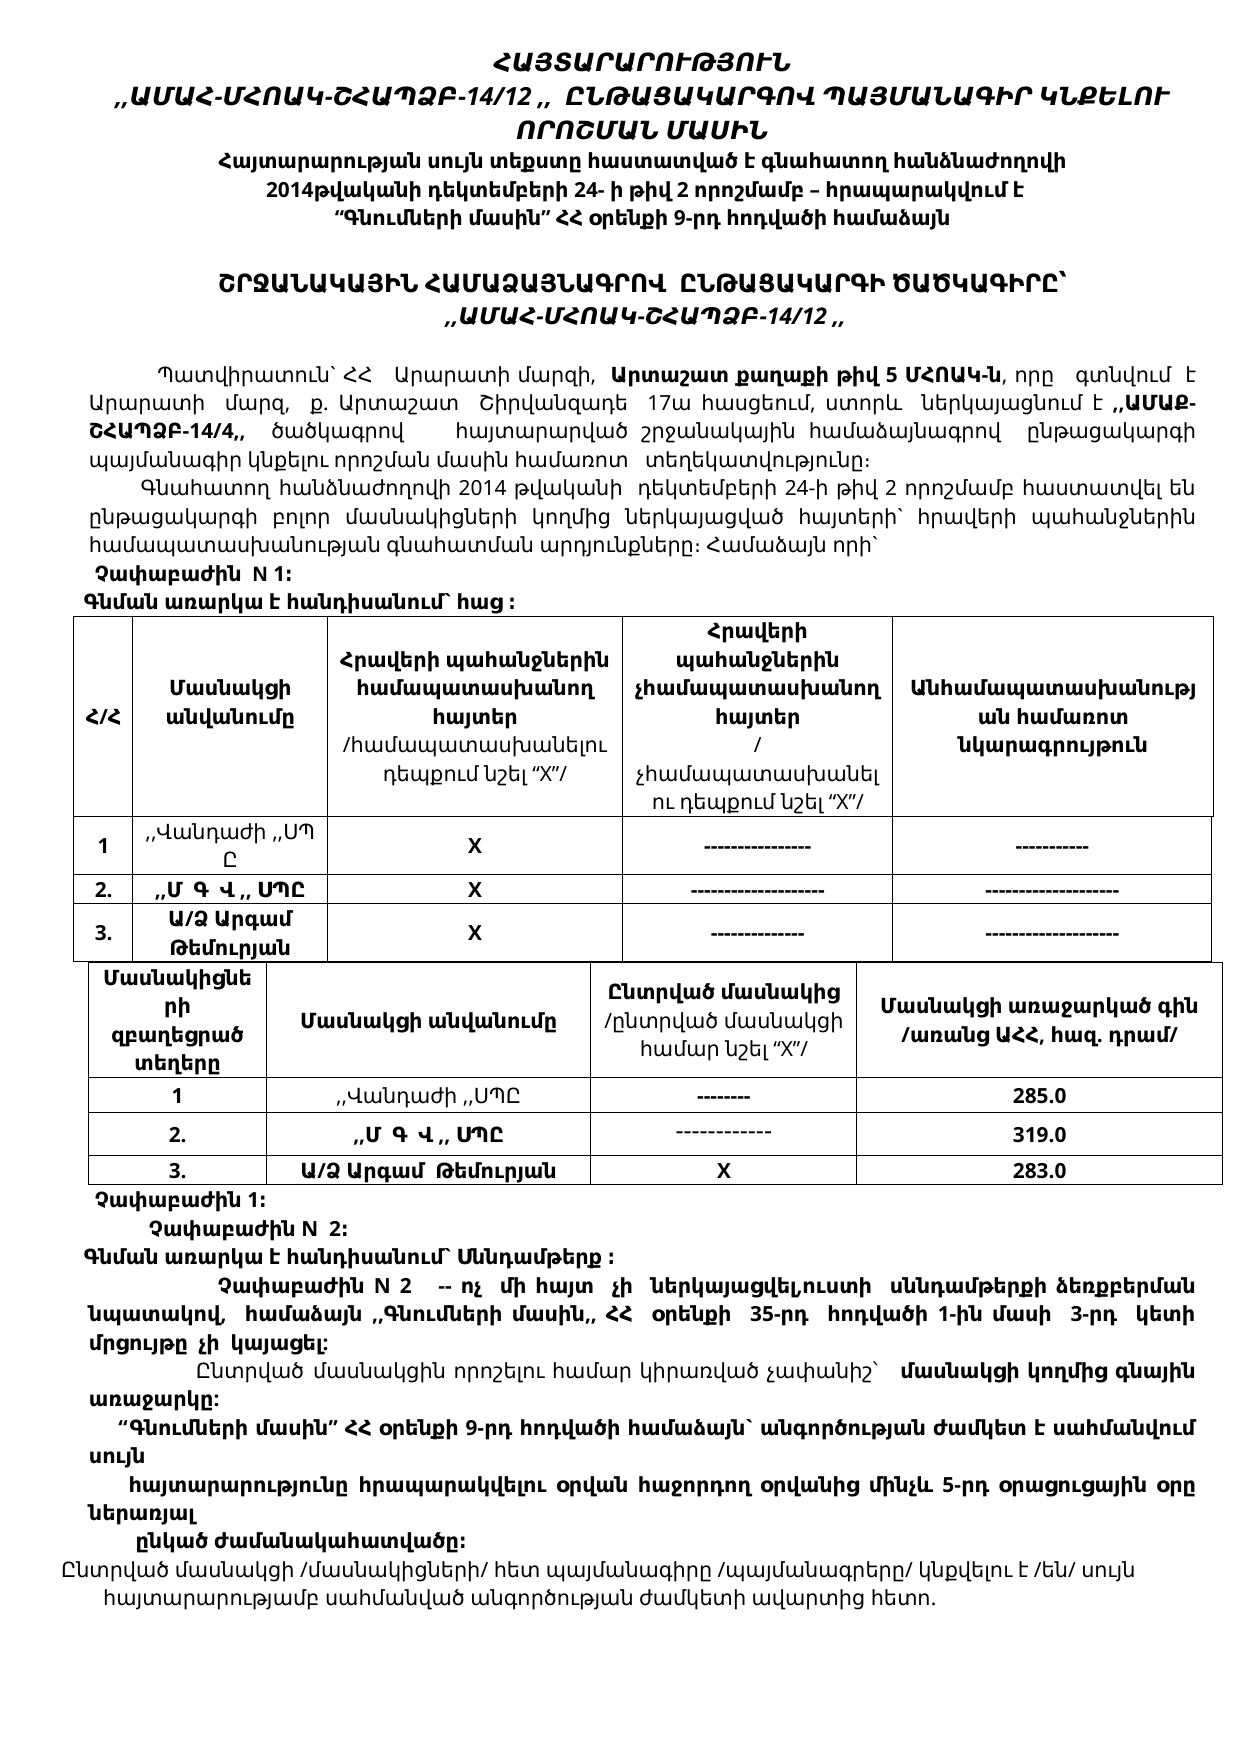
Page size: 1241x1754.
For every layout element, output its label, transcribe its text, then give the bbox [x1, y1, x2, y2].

table_cell 319.0 [857, 1113, 1222, 1155]
table_cell 1 [89, 1078, 266, 1112]
table_cell -------- [591, 1078, 856, 1112]
table_header Հ/Հ [74, 617, 132, 816]
table_cell ,,Վանդաժի ,,ՍՊԸ [267, 1078, 590, 1112]
subtitle Հայտարարության սույն տեքստը հաստատված է գնահատող հանձնաժողովի [89, 147, 1196, 175]
text Ընտրված մասնակցին որոշելու համար կիրառված չափանիշ՝ մասնակցի կողմից գնային առաջարկը: [29, 1356, 1196, 1413]
text ընկած ժամանակահատվածը։ [0, 1527, 1196, 1555]
subtitle “Գնումների մասին” ՀՀ օրենքի 9-րդ հոդվածի համաձայն [89, 203, 1196, 232]
subtitle 2014թվականի դեկտեմբերի 24- ի թիվ 2 որոշմամբ – հրապարակվում է [89, 175, 1196, 203]
table_cell -------------------- [893, 875, 1211, 903]
table_cell ,,Մ Գ Վ ,, ՍՊԸ [133, 875, 327, 903]
subtitle ՇՐՋԱՆԱԿԱՅԻՆ ՀԱՄԱՁԱՅՆԱԳՐՈՎ ԸՆԹԱՑԱԿԱՐԳԻ ԾԱԾԿԱԳԻՐԸ՝ [89, 266, 1196, 300]
table_cell X [328, 904, 622, 961]
text Չափաբաժին N 1։ [29, 559, 1196, 587]
table_cell 2. [74, 875, 132, 903]
text ՀԱՅՏԱՐԱՐՈՒԹՅՈՒՆ [89, 44, 1196, 78]
table_cell ------------ [591, 1113, 856, 1155]
text Պատվիրատուն` ՀՀ Արարատի մարզի, Արտաշատ քաղաքի թիվ 5 ՄՀՈԱԿ-ն, որը գտնվում է Արարատի մարզ, ք. Արտաշատ Շիրվանզադե 17ա հասցեում, ստորև ներկայացնում է ,,ԱՄԱՔ-ՇՀԱՊՁԲ-14/4,, ծածկագրով հայտարարված շրջանակային համաձայնագրով ընթացակարգի պայմանագիր կնքելու որոշման մասին համառոտ տեղեկատվությունը։ [29, 360, 1196, 473]
subtitle ,,ԱՄԱՀ-ՄՀՈԱԿ-ՇՀԱՊՁԲ-14/12 ,, [89, 300, 1196, 331]
table_header Ընտրված մասնակից /ընտրված մասնակցի համար նշել “X”/ [591, 963, 856, 1077]
table_cell X [328, 875, 622, 903]
table_cell -------------------- [623, 875, 892, 903]
table_cell ,,Վանդաժի ,,ՍՊԸ [133, 817, 327, 874]
table_header Մասնակիցների զբաղեցրած տեղերը [89, 963, 266, 1077]
table_cell 3. [89, 1156, 266, 1184]
table_cell ----------- [893, 817, 1211, 874]
text Չափաբաժին 1։ [29, 1185, 1196, 1214]
text ,,ԱՄԱՀ-ՄՀՈԱԿ-ՇՀԱՊՁԲ-14/12 ,, ԸՆԹԱՑԱԿԱՐԳՈՎ ՊԱՅՄԱՆԱԳԻՐ ԿՆՔԵԼՈՒ ՈՐՈՇՄԱՆ ՄԱՍԻՆ [89, 78, 1196, 147]
table_cell Ա/Ձ Արգամ Թեմուրյան [133, 904, 327, 961]
table_cell 1 [74, 817, 132, 874]
table_cell Ա/Ձ Արգամ Թեմուրյան [267, 1156, 590, 1184]
table_cell X [328, 817, 622, 874]
text հայտարարությամբ սահմանված անգործության ժամկետի ավարտից հետո. [0, 1583, 1196, 1612]
text Գնահատող հանձնաժողովի 2014 թվականի դեկտեմբերի 24-ի թիվ 2 որոշմամբ հաստատվել են ընթացակարգի բոլոր մասնակիցների կողմից ներկայացված հայտերի` հրավերի պահանջներին համապատասխանության գնահատման արդյունքները։ Համաձայն որի` [29, 473, 1196, 559]
text հայտարարությունը հրապարակվելու օրվան հաջորդող օրվանից մինչև 5-րդ օրացուցային օրը ներառյալ [0, 1470, 1196, 1527]
table_header Մասնակցի անվանումը [133, 617, 327, 816]
table_cell 2. [89, 1113, 266, 1155]
table_cell X [591, 1156, 856, 1184]
table_cell -------------- [623, 904, 892, 961]
table_header Մասնակցի առաջարկած գին /առանց ԱՀՀ, հազ. դրամ/ [857, 963, 1222, 1077]
table_cell 283.0 [857, 1156, 1222, 1184]
text Գնման առարկա է հանդիսանում` Սննդամթերք ։ [29, 1242, 1196, 1271]
table_cell 3. [74, 904, 132, 961]
table_cell 285.0 [857, 1078, 1222, 1112]
table_header Հրավերի պահանջներին չհամապատասխանող հայտեր /չհամապատասխանելու դեպքում նշել “X”/ [623, 617, 892, 816]
text Գնման առարկա է հանդիսանում` հաց ։ [29, 587, 1196, 616]
table_cell ---------------- [623, 817, 892, 874]
table_header Անհամապատասխանության համառոտ նկարագրույթուն [893, 617, 1213, 816]
text “Գնումների մասին” ՀՀ օրենքի 9-րդ հոդվածի համաձայն` անգործության ժամկետ է սահմանվում սույն [0, 1413, 1196, 1470]
table_header Հրավերի պահանջներին համապատասխանող հայտեր /համապատասխանելու դեպքում նշել “X”/ [328, 617, 622, 816]
table_header Մասնակցի անվանումը [267, 963, 590, 1077]
text Չափաբաժին N 2։ [29, 1214, 1196, 1242]
text Ընտրված մասնակցի /մասնակիցների/ հետ պայմանագիրը /պայմանագրերը/ կնքվելու է /են/ սույն [0, 1555, 1196, 1583]
table_cell -------------------- [893, 904, 1211, 961]
text Չափաբաժին N 2 -- ոչ մի հայտ չի ներկայացվել,ուստի սննդամթերքի ձեռքբերման նպատակով, համաձայն ,,Գնումների մասին,, ՀՀ օրենքի 35-րդ հոդվածի 1-ին մասի 3-րդ կետի մրցույթը չի կայացել: [29, 1271, 1196, 1356]
table_cell ,,Մ Գ Վ ,, ՍՊԸ [267, 1113, 590, 1155]
